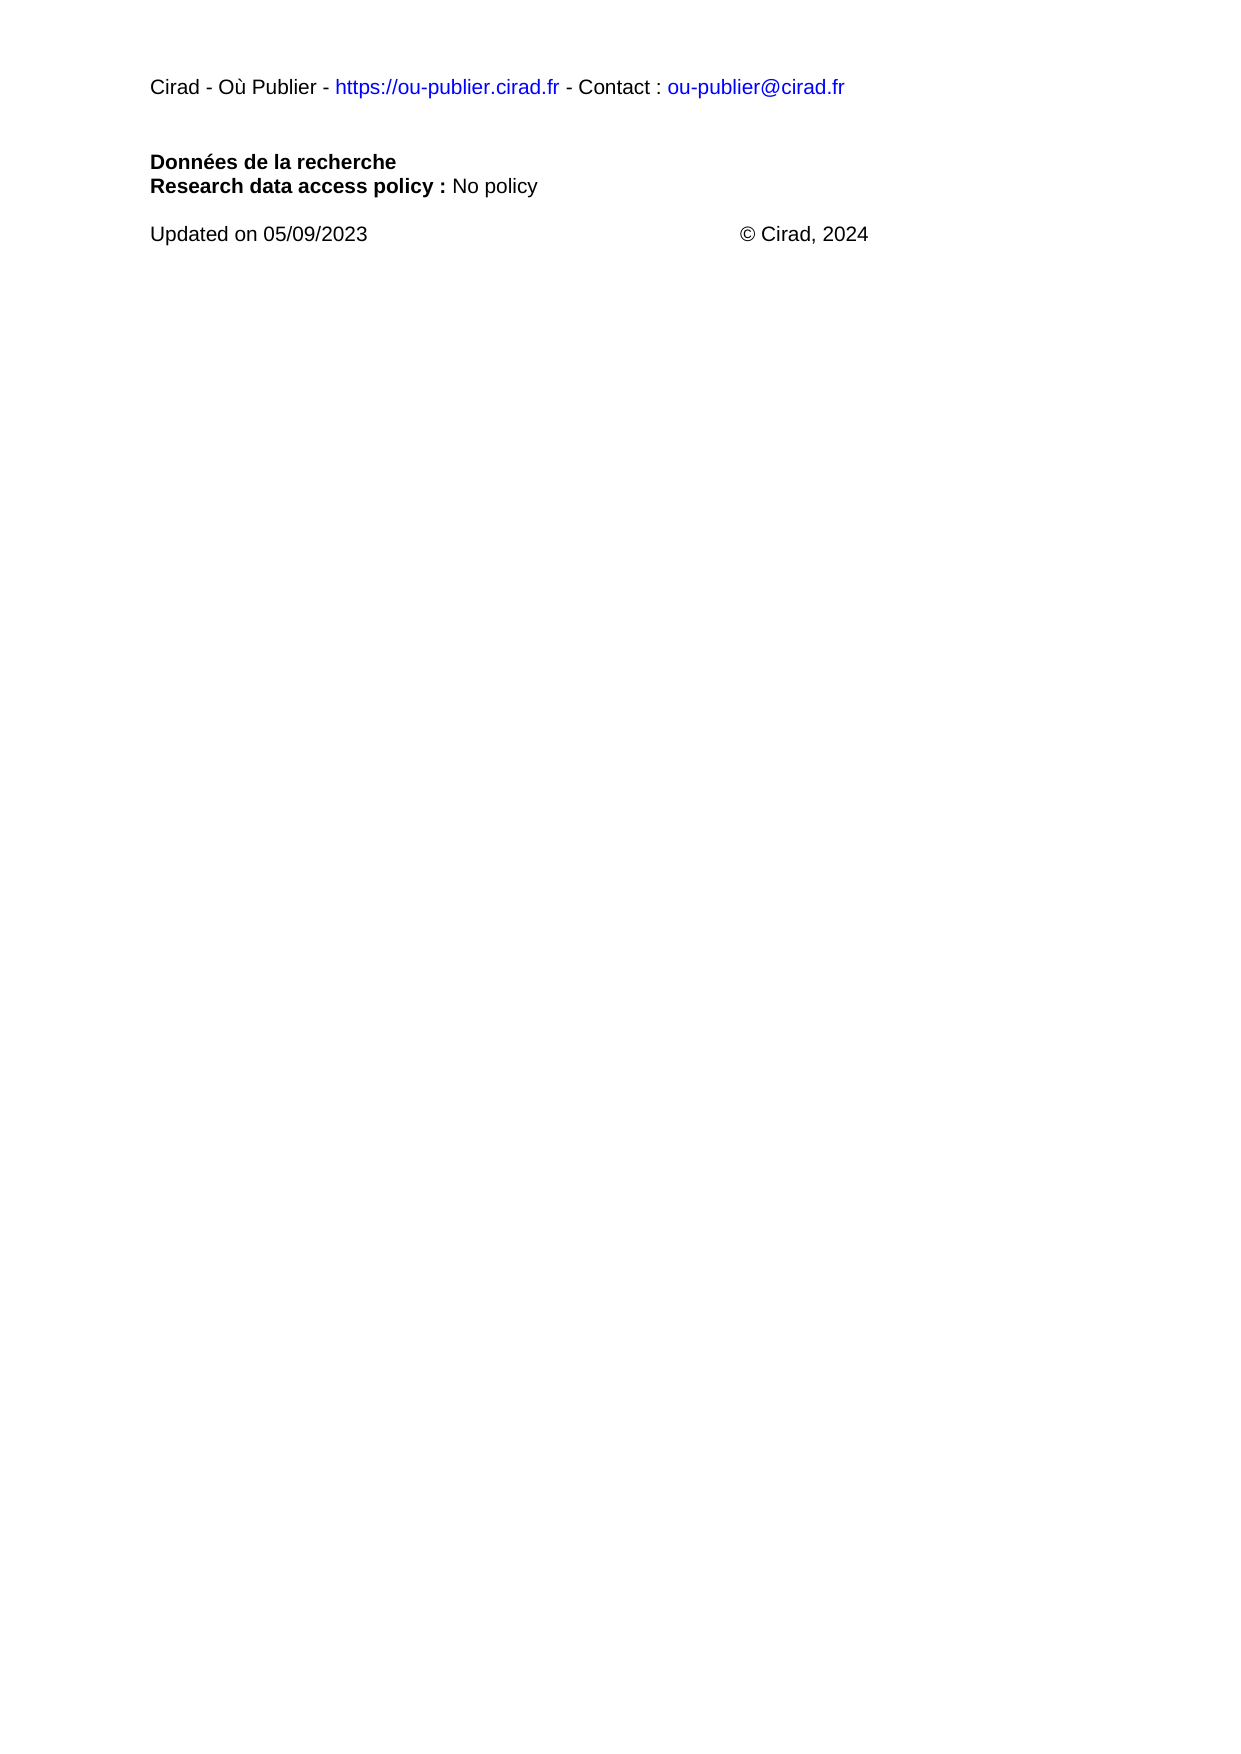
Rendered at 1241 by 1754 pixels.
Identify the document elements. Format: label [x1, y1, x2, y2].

text [150, 150, 1090, 246]
